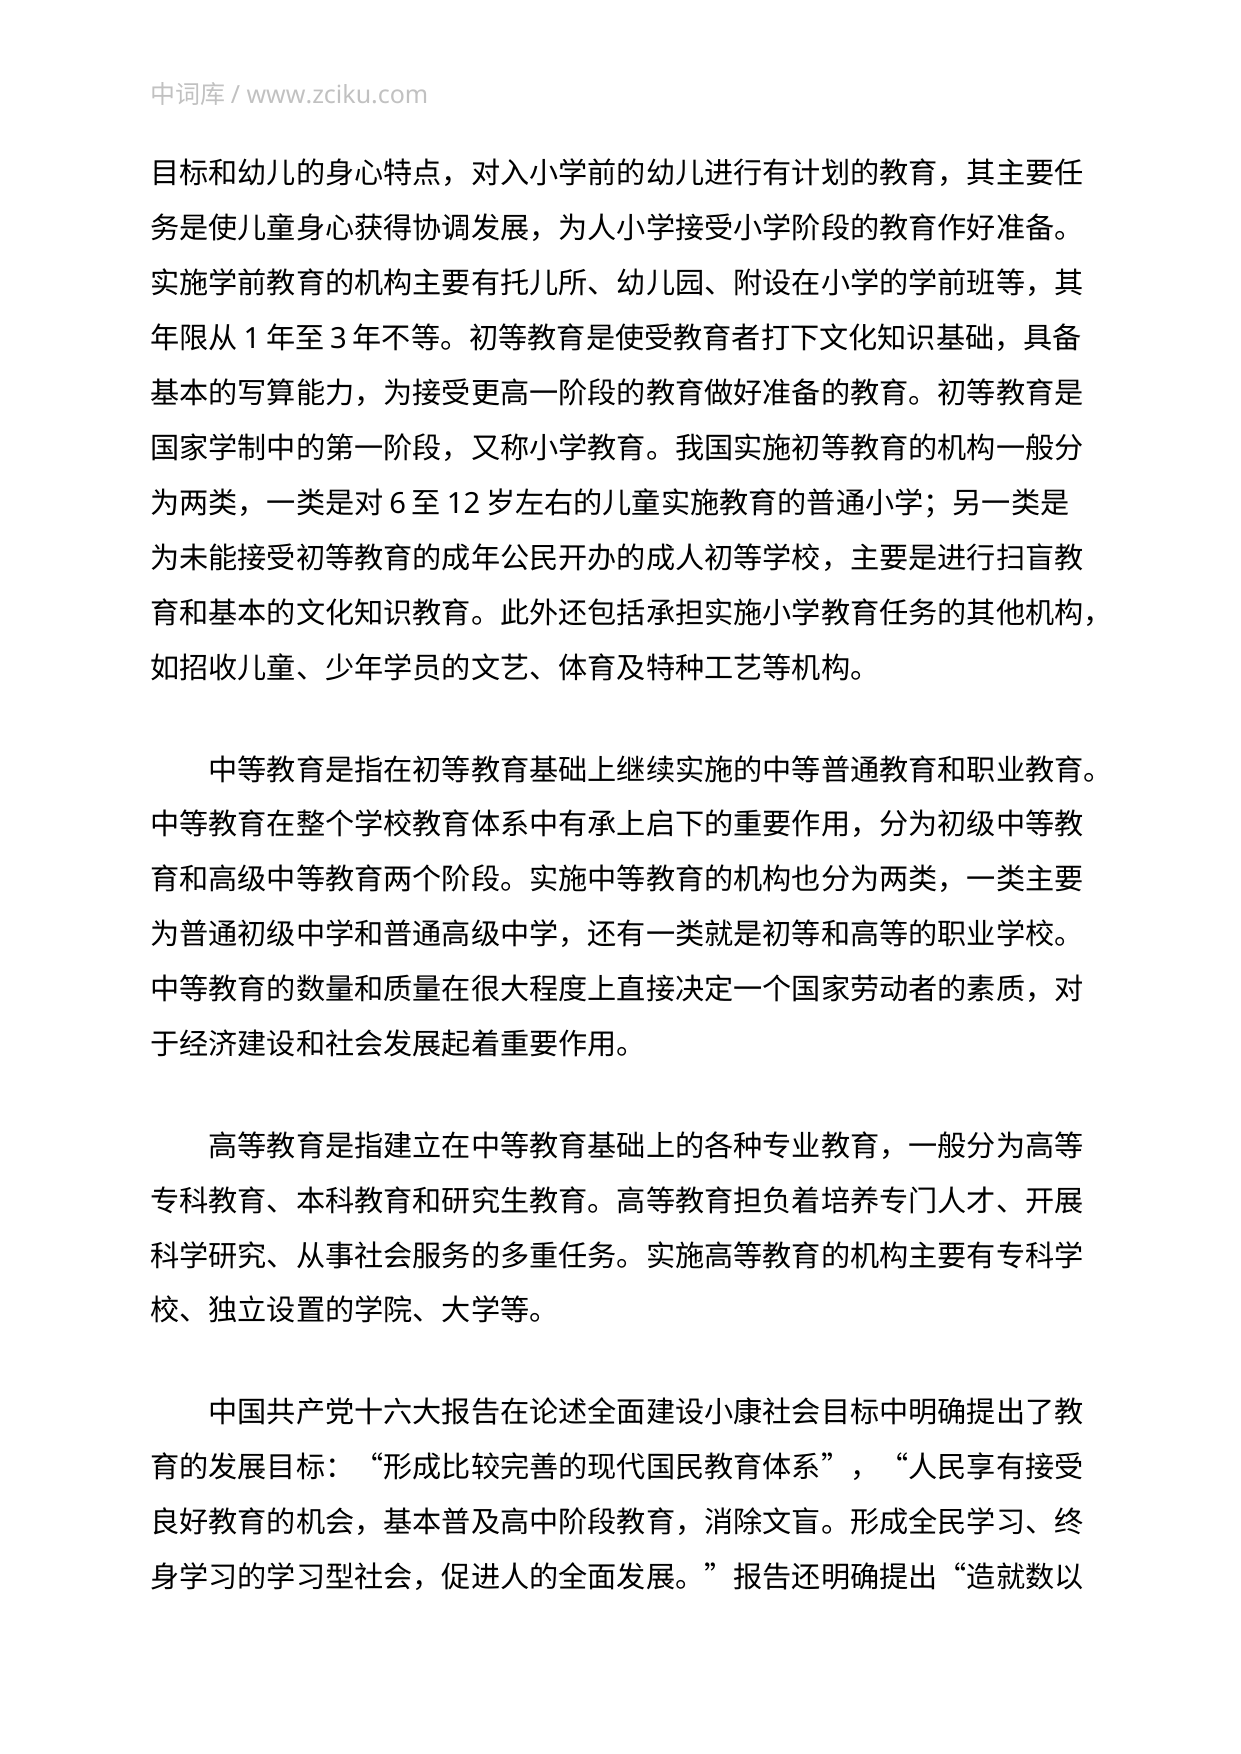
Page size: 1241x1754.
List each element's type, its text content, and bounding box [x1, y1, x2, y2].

text 高等教育是指建立在中等教育基础上的各种专业教育，一般分为高等专科教育、本科教育和研究生教育。高等教育担负着培养专门人才、开展科学研究、从事社会服务的多重任务。实施高等教育的机构主要有专科学校、独立设置的学院、大学等。 [150, 1122, 1090, 1329]
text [150, 150, 1090, 687]
text 中等教育是指在初等教育基础上继续实施的中等普通教育和职业教育。中等教育在整个学校教育体系中有承上启下的重要作用，分为初级中等教育和高级中等教育两个阶段。实施中等教育的机构也分为两类，一类主要为普通初级中学和普通高级中学，还有一类就是初等和高等的职业学校。中等教育的数量和质量在很大程度上直接决定一个国家劳动者的素质，对于经济建设和社会发展起着重要作用。 [150, 746, 1090, 1063]
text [150, 1389, 1090, 1596]
